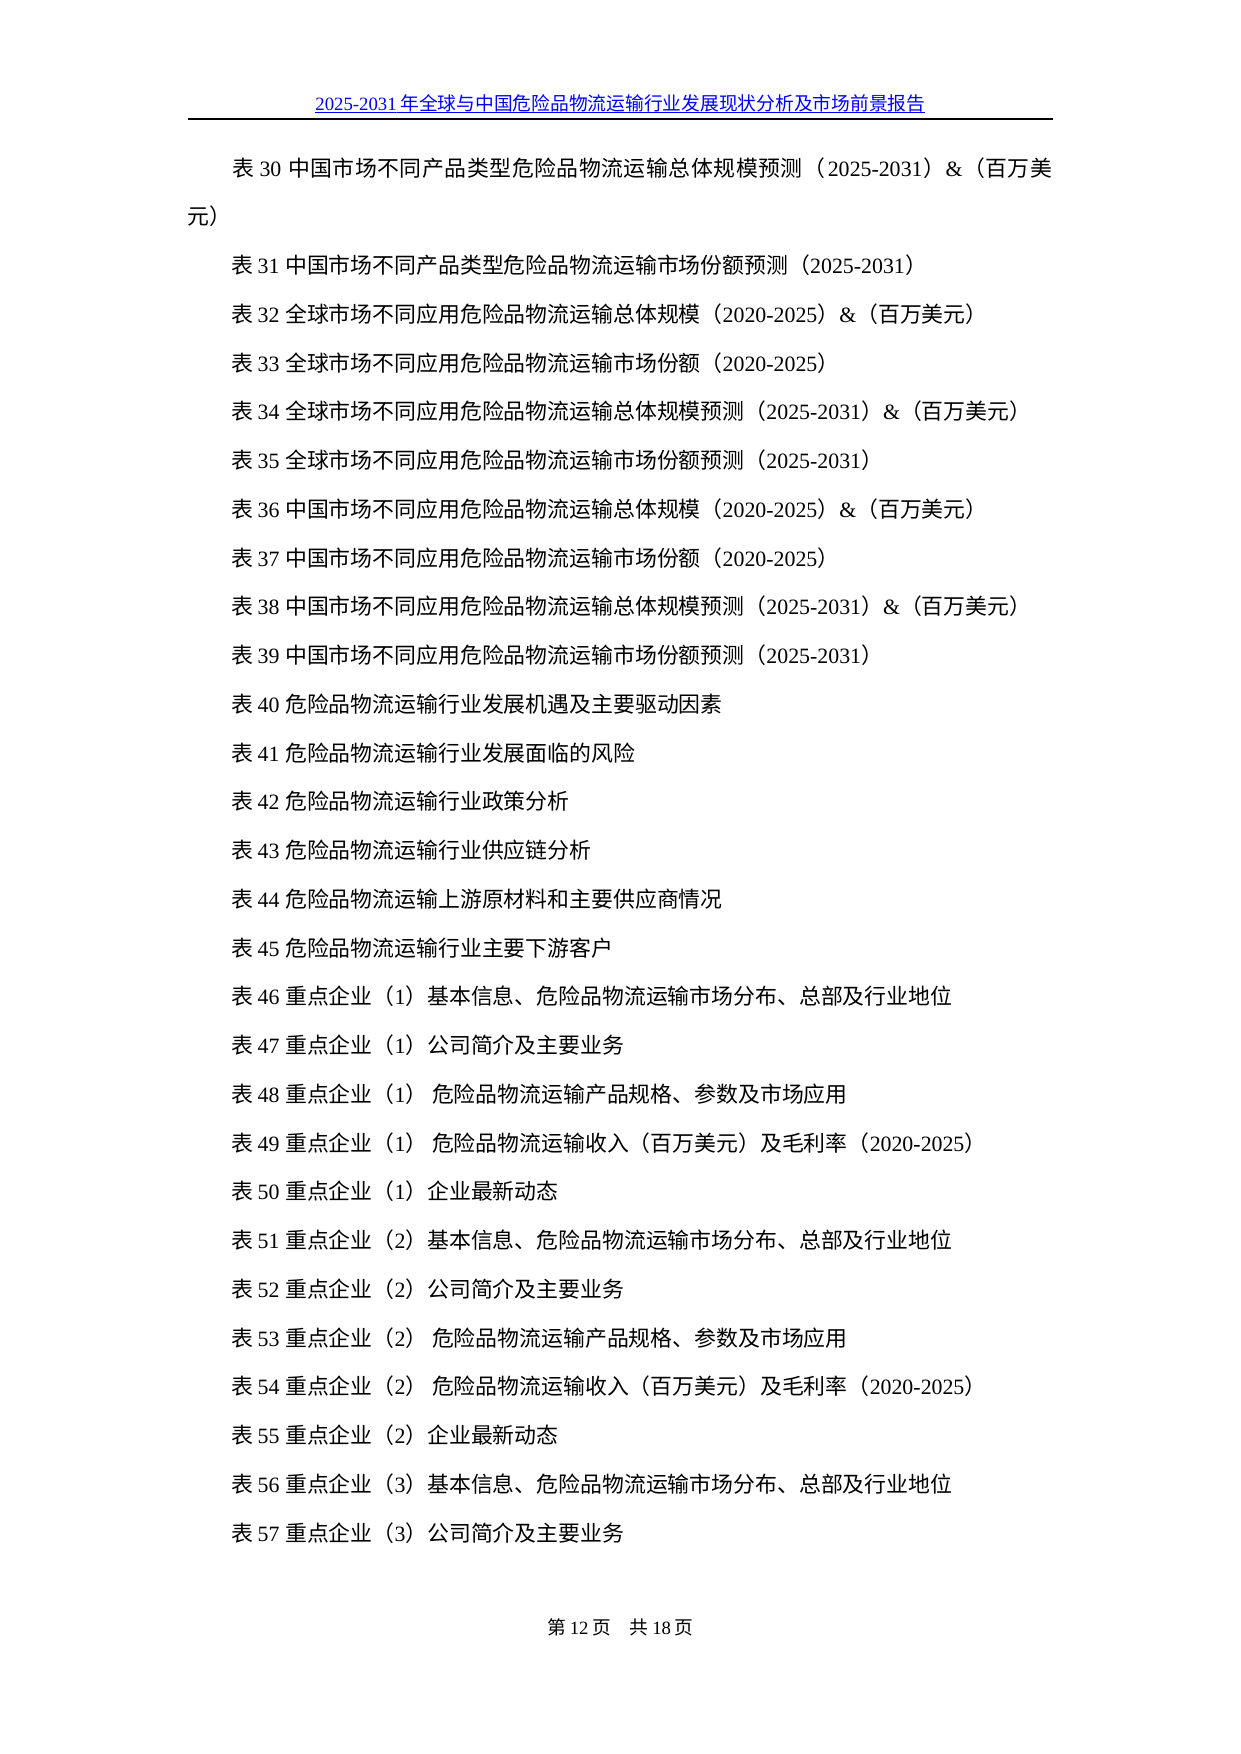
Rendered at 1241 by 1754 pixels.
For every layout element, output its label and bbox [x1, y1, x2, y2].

text [187, 150, 1053, 1548]
